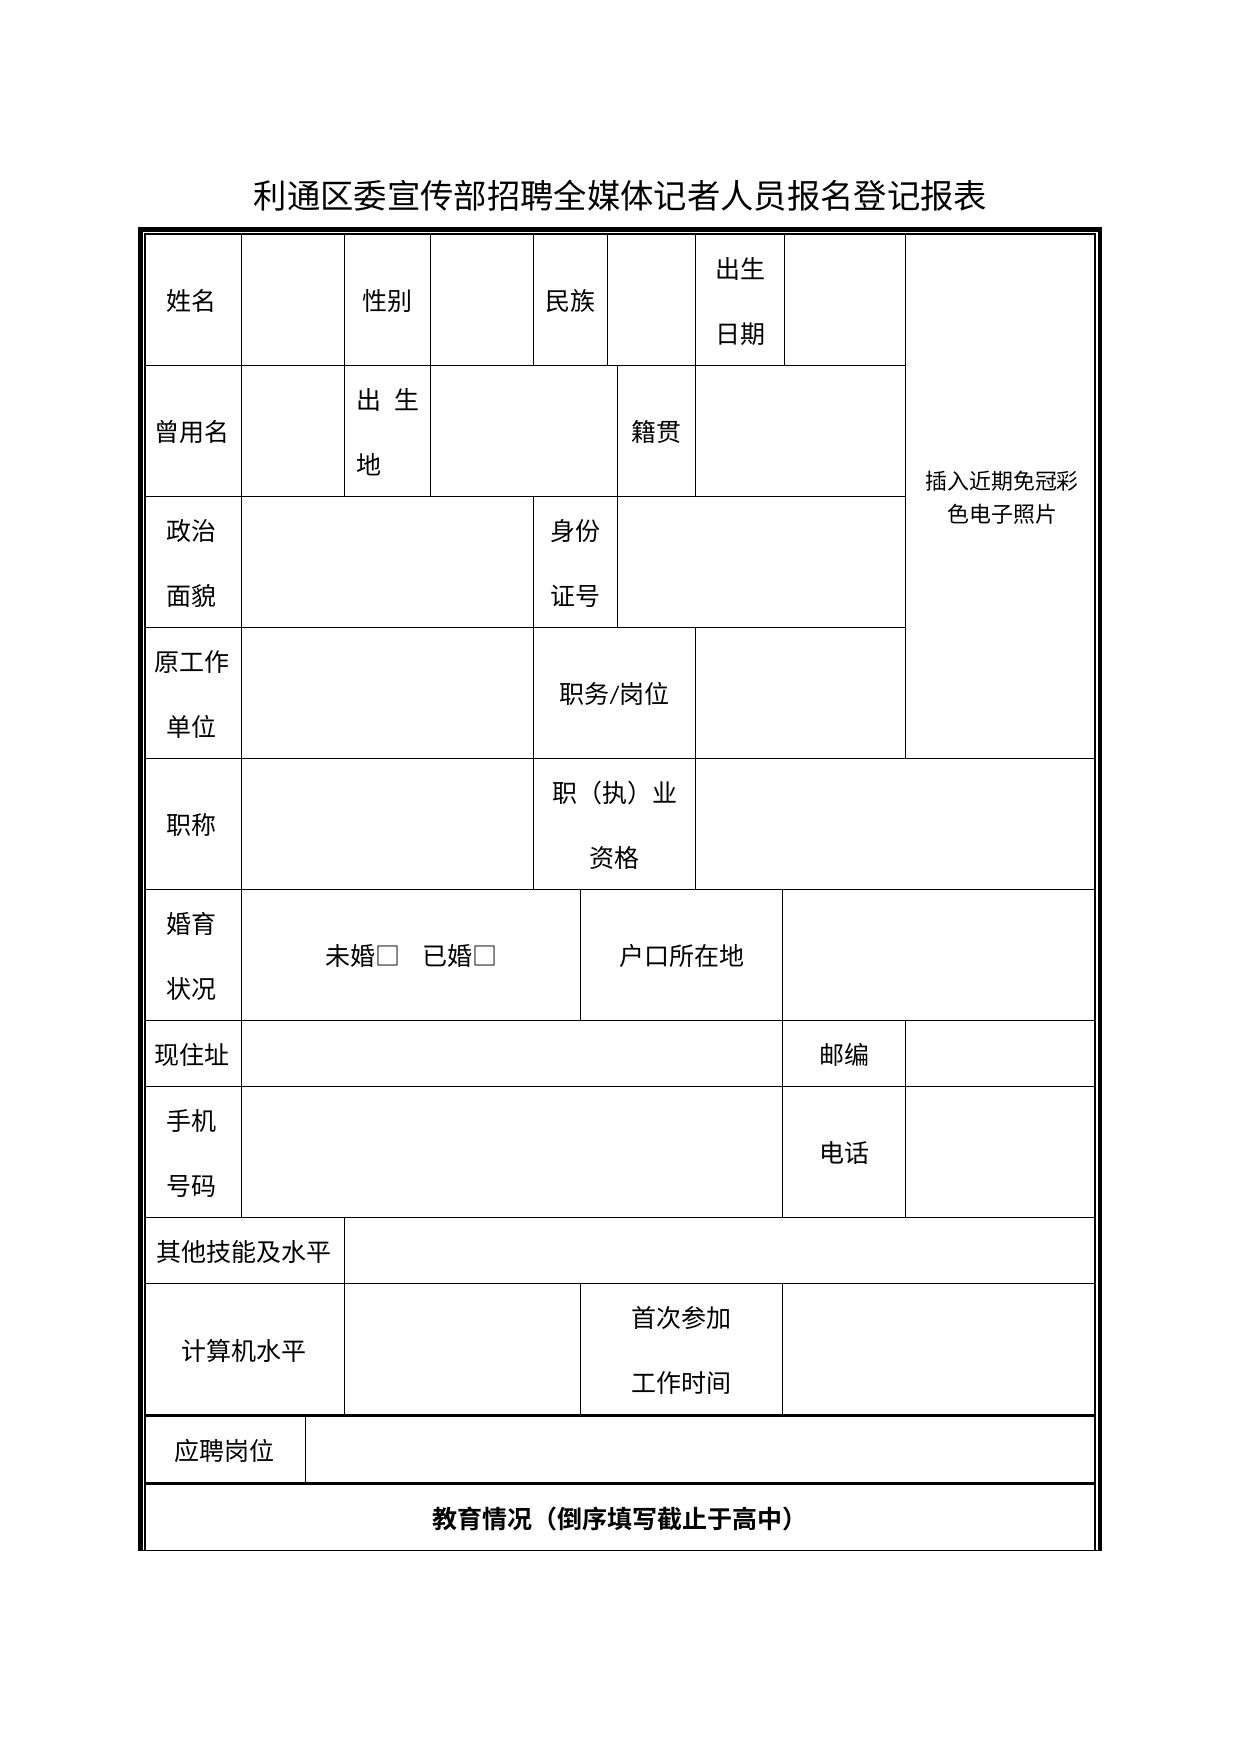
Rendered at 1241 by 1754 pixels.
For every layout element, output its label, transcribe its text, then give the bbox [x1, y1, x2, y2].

table_cell [906, 1087, 1094, 1217]
table_cell 电话 [783, 1087, 905, 1217]
table_cell [696, 628, 905, 758]
table_cell 职称 [146, 759, 241, 889]
table_cell 职（执）业 资格 [534, 759, 695, 889]
table_cell [242, 628, 533, 758]
table_cell 籍贯 [618, 366, 695, 496]
table_cell 现住址 [146, 1021, 241, 1086]
table_header 插入近期免冠彩色电子照片 [906, 235, 1094, 758]
table_cell 职务/岗位 [534, 628, 695, 758]
table_cell [242, 366, 344, 496]
table_cell [345, 1284, 580, 1414]
table_cell 身份证号 [534, 497, 617, 627]
table_header 性别 [345, 235, 430, 365]
table_cell [533, 366, 617, 496]
table_cell [345, 1218, 1094, 1283]
table_cell 教育情况（倒序填写截止于高中） [146, 1485, 1094, 1550]
table_cell 邮编 [783, 1021, 905, 1086]
table_cell [783, 1284, 1094, 1414]
table_cell 应聘岗位 [146, 1417, 305, 1482]
table_header 出生 日期 [696, 235, 784, 365]
table_cell 其他技能及水平 [146, 1218, 344, 1283]
table_cell 户口所在地 [581, 890, 782, 1020]
table_cell [242, 759, 533, 889]
table_cell 曾用名 [146, 366, 241, 496]
table_cell 婚育 状况 [146, 890, 241, 1020]
table_header [242, 235, 344, 365]
text 利通区委宣传部招聘全媒体记者人员报名登记报表 [187, 162, 1053, 227]
table_cell 政治 面貌 [146, 497, 241, 627]
table_cell 计算机水平 [146, 1284, 344, 1414]
table_cell [431, 366, 533, 496]
table_header 姓名 [146, 235, 241, 365]
table_cell [242, 497, 533, 627]
table_cell 出生地 [345, 366, 430, 496]
table_cell [696, 759, 1094, 889]
table_cell 未婚□ 已婚□ [242, 890, 580, 1020]
table_cell [906, 1021, 1094, 1086]
table_cell [242, 1021, 782, 1086]
table_cell 原工作单位 [146, 628, 241, 758]
table_cell [783, 890, 1094, 1020]
table_header [431, 235, 533, 365]
table_cell [306, 1417, 1094, 1482]
table_cell [242, 1087, 782, 1217]
table_cell [618, 497, 905, 627]
table_header [608, 235, 695, 365]
table_cell [696, 366, 905, 496]
table_header 民族 [534, 235, 607, 365]
table_header [785, 235, 905, 365]
table_cell 手机 号码 [146, 1087, 241, 1217]
table_cell 首次参加 工作时间 [581, 1284, 782, 1414]
